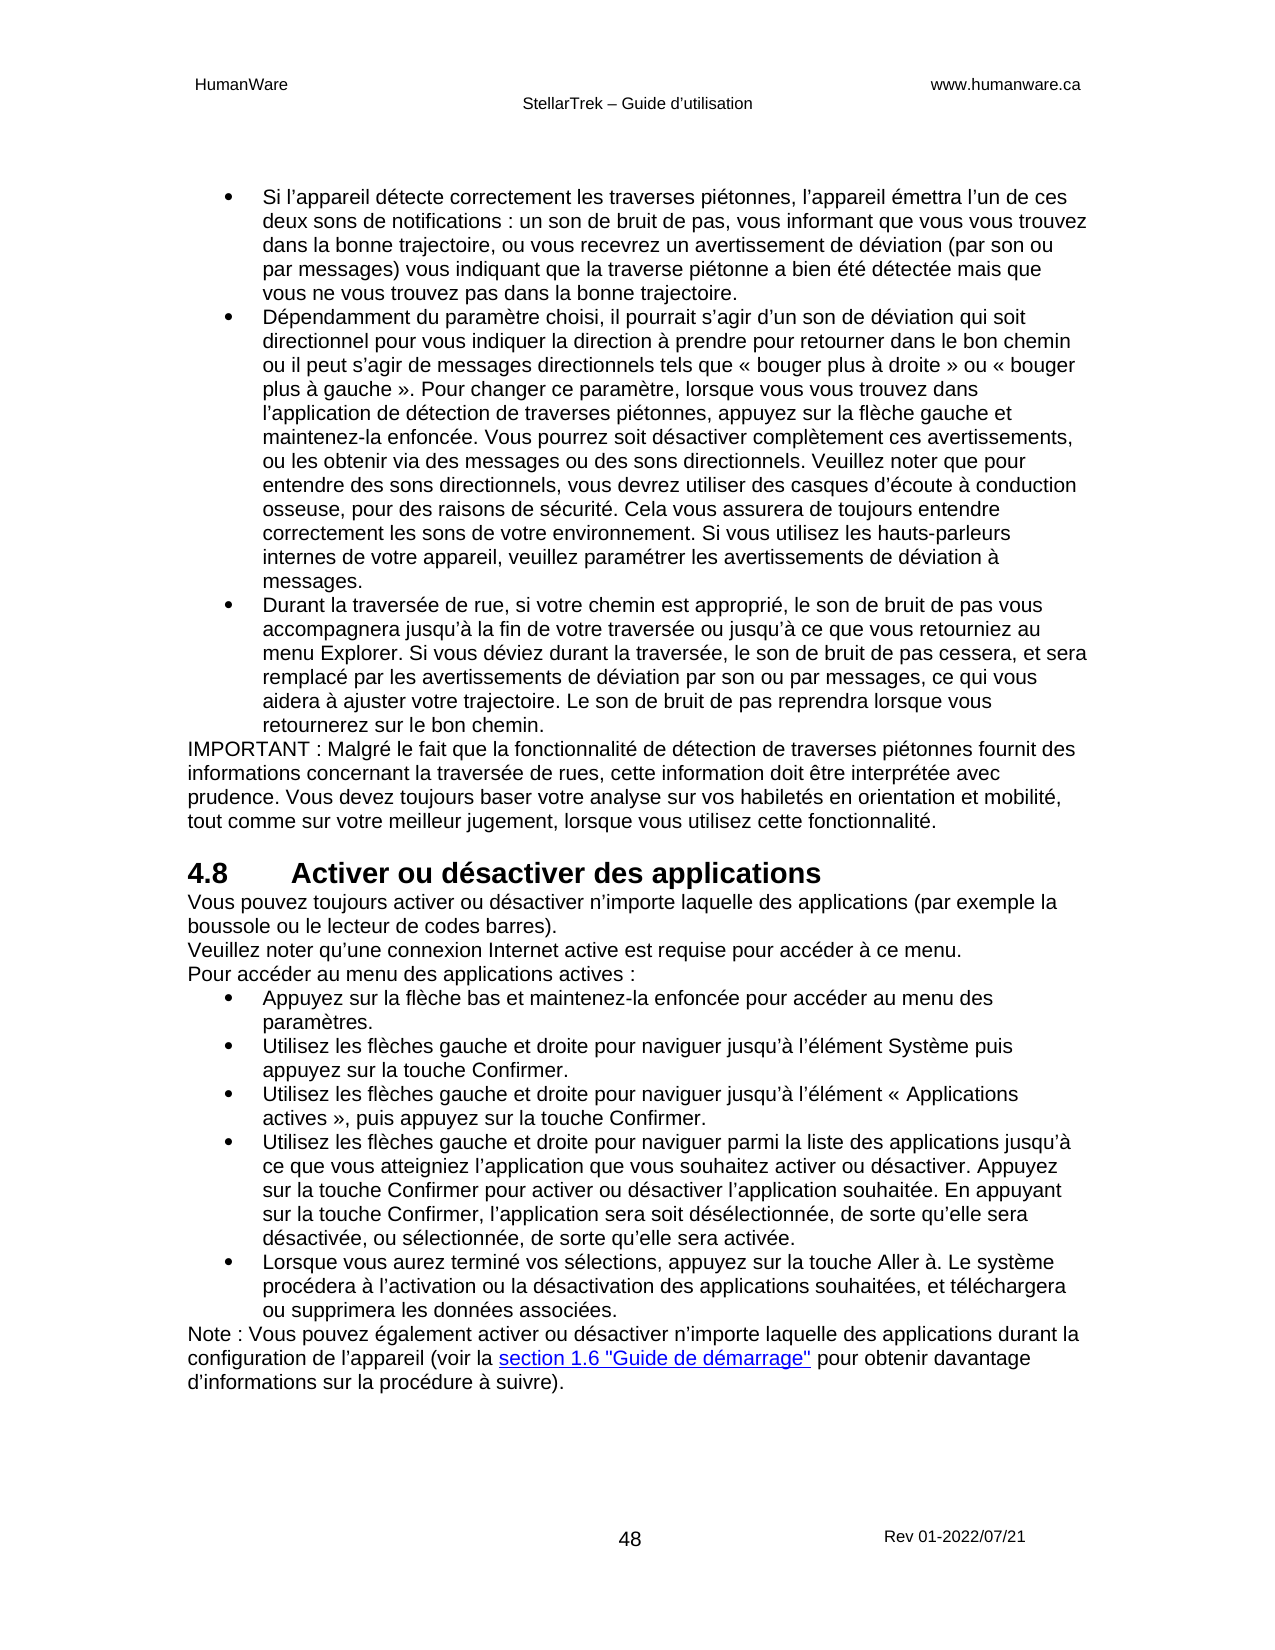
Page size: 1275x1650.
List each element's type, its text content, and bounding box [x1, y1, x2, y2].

list Durant la traversée de rue, si votre chemin est approprié, le son de bruit de pas vous accompagnera jusqu’à la fin de votre traversée ou jusqu’à ce que vous retourniez au menu Explorer. Si vous déviez durant la traversée, le son de bruit de pas cessera, et sera remplacé par les avertissements de déviation par son ou par messages, ce qui vous aidera à ajuster votre trajectoire. Le son de bruit de pas reprendra lorsque vous retournerez sur le bon chemin. [225, 593, 1088, 737]
list Lorsque vous aurez terminé vos sélections, appuyez sur la touche Aller à. Le système procédera à l’activation ou la désactivation des applications souhaitées, et téléchargera ou supprimera les données associées. [225, 1250, 1088, 1322]
list Utilisez les flèches gauche et droite pour naviguer jusqu’à l’élément Système puis appuyez sur la touche Confirmer. [225, 1034, 1088, 1082]
text IMPORTANT : Malgré le fait que la fonctionnalité de détection de traverses piétonnes fournit des informations concernant la traversée de rues, cette information doit être interprétée avec prudence. Vous devez toujours baser votre analyse sur vos habiletés en orientation et mobilité, tout comme sur votre meilleur jugement, lorsque vous utilisez cette fonctionnalité. [187, 737, 1088, 832]
list Dépendamment du paramètre choisi, il pourrait s’agir d’un son de déviation qui soit directionnel pour vous indiquer la direction à prendre pour retourner dans le bon chemin ou il peut s’agir de messages directionnels tels que « bouger plus à droite » ou « bouger plus à gauche ». Pour changer ce paramètre, lorsque vous vous trouvez dans l’application de détection de traverses piétonnes, appuyez sur la flèche gauche et maintenez-la enfoncée. Vous pourrez soit désactiver complètement ces avertissements, ou les obtenir via des messages ou des sons directionnels. Veuillez noter que pour entendre des sons directionnels, vous devrez utiliser des casques d’écoute à conduction osseuse, pour des raisons de sécurité. Cela vous assurera de toujours entendre correctement les sons de votre environnement. Si vous utilisez les hauts-parleurs internes de votre appareil, veuillez paramétrer les avertissements de déviation à messages. [225, 305, 1088, 593]
text Note : Vous pouvez également activer ou désactiver n’importe laquelle des applications durant la configuration de l’appareil (voir la section 1.6 "Guide de démarrage" pour obtenir davantage d’informations sur la procédure à suivre). [187, 1322, 1088, 1393]
text Pour accéder au menu des applications actives : [187, 962, 1088, 986]
list Appuyez sur la flèche bas et maintenez-la enfoncée pour accéder au menu des paramètres. [225, 986, 1088, 1034]
list Si l’appareil détecte correctement les traverses piétonnes, l’appareil émettra l’un de ces deux sons de notifications : un son de bruit de pas, vous informant que vous vous trouvez dans la bonne trajectoire, ou vous recevrez un avertissement de déviation (par son ou par messages) vous indiquant que la traverse piétonne a bien été détectée mais que vous ne vous trouvez pas dans la bonne trajectoire. [225, 185, 1088, 305]
text Veuillez noter qu’une connexion Internet active est requise pour accéder à ce menu. [187, 938, 1088, 962]
text Vous pouvez toujours activer ou désactiver n’importe laquelle des applications (par exemple la boussole ou le lecteur de codes barres). [187, 890, 1088, 938]
list Utilisez les flèches gauche et droite pour naviguer jusqu’à l’élément « Applications actives », puis appuyez sur la touche Confirmer. [225, 1082, 1088, 1130]
subtitle Activer ou désactiver des applications [187, 856, 1088, 890]
list Utilisez les flèches gauche et droite pour naviguer parmi la liste des applications jusqu’à ce que vous atteigniez l’application que vous souhaitez activer ou désactiver. Appuyez sur la touche Confirmer pour activer ou désactiver l’application souhaitée. En appuyant sur la touche Confirmer, l’application sera soit désélectionnée, de sorte qu’elle sera désactivée, ou sélectionnée, de sorte qu’elle sera activée. [225, 1130, 1088, 1250]
